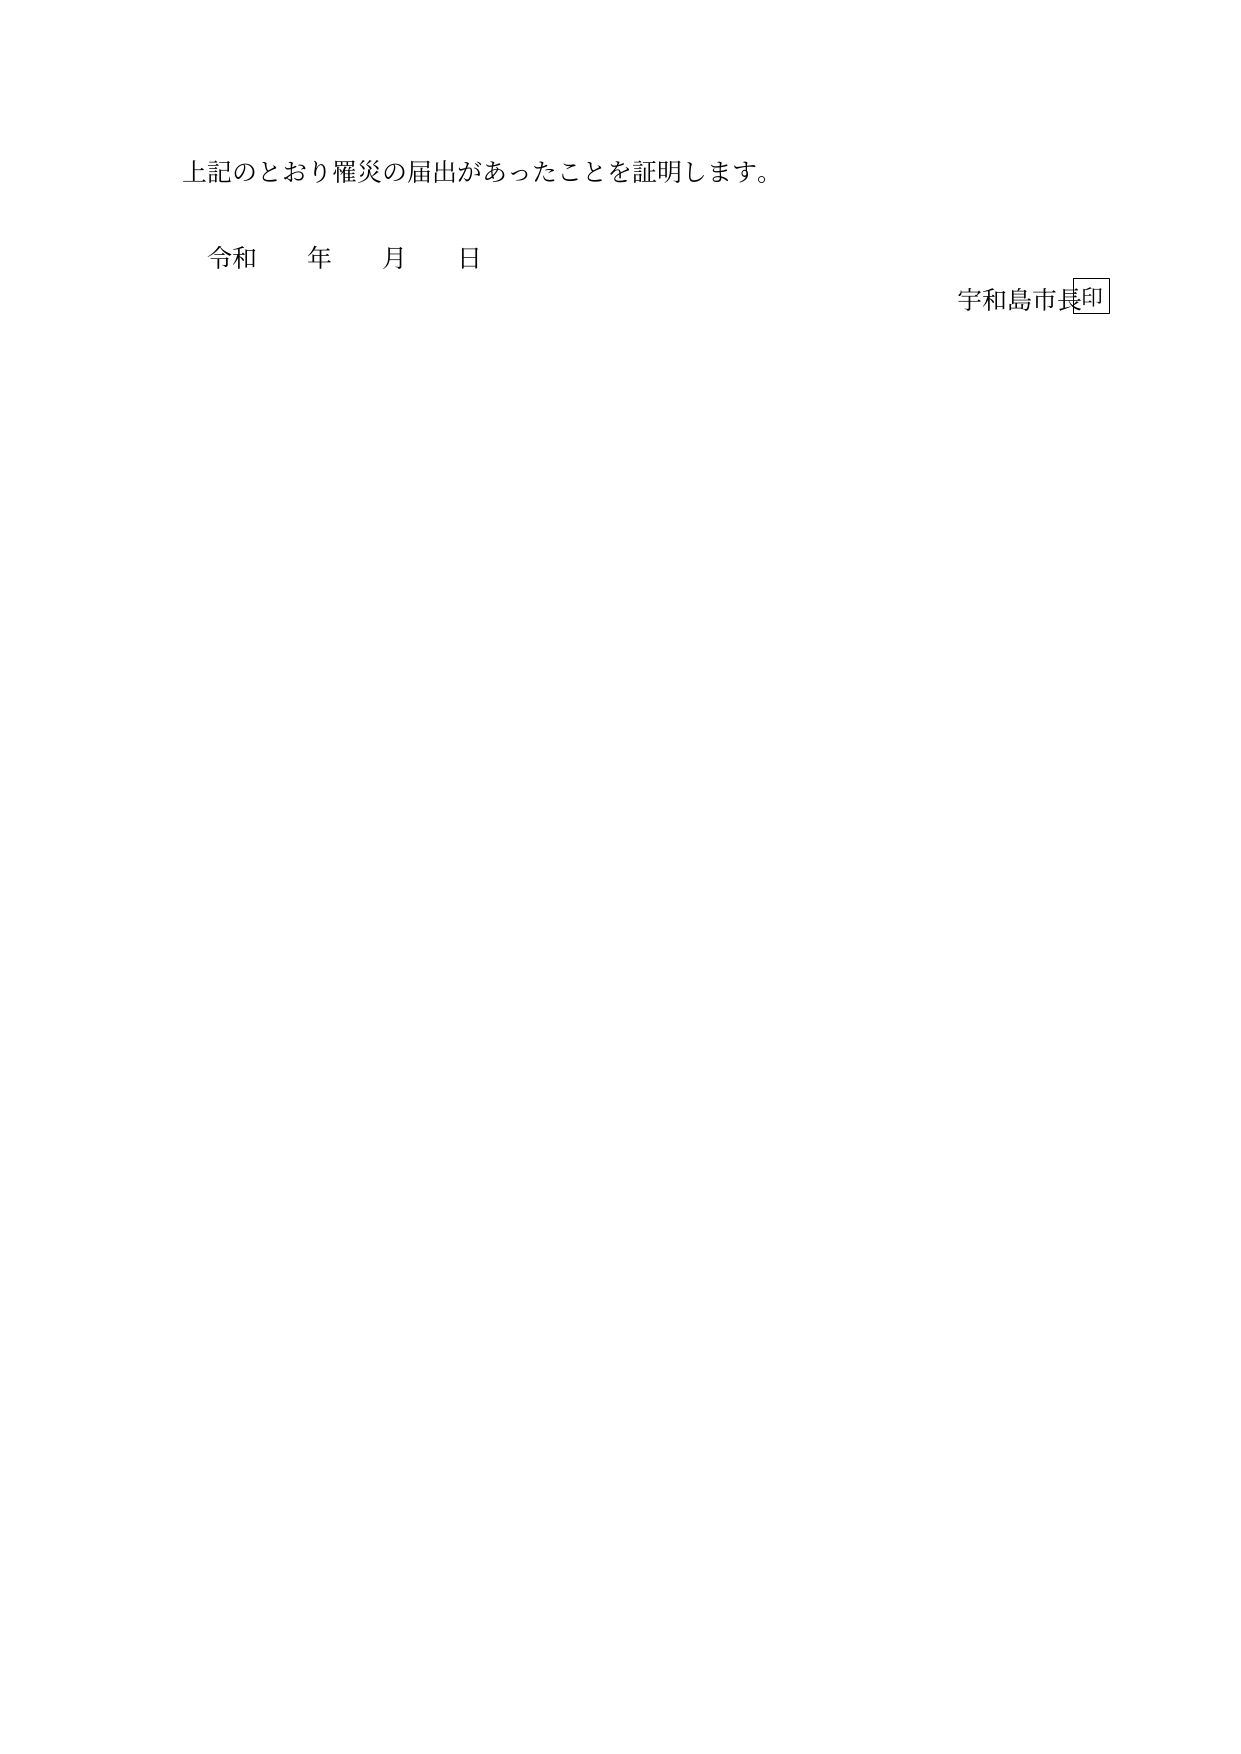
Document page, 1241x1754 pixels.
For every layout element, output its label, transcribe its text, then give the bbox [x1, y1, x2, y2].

text 令和 年 月 日 [179, 235, 1083, 278]
text 宇和島市長 [158, 278, 1083, 320]
text 上記のとおり罹災の届出があったことを証明します。 [179, 149, 1083, 192]
